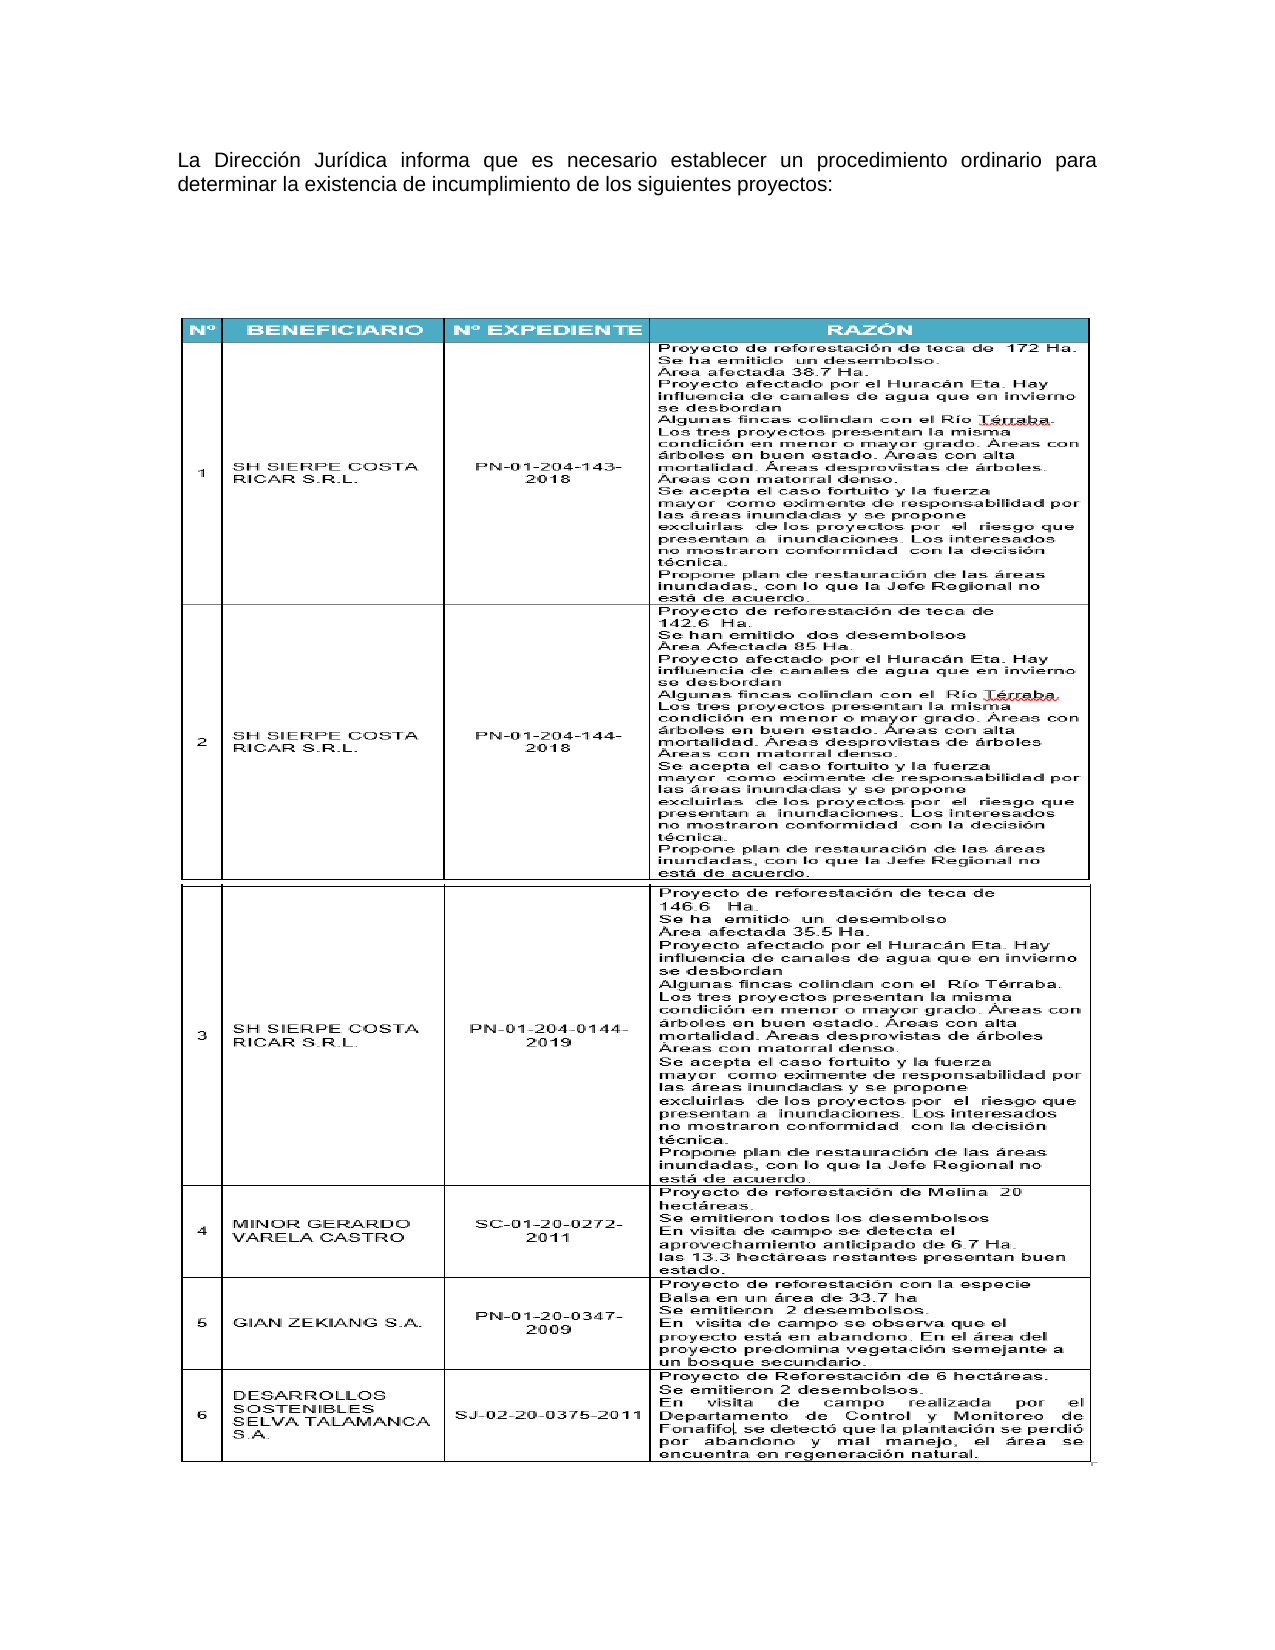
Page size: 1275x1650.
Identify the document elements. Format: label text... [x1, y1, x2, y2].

picture [177, 315, 1098, 1466]
text La Dirección Jurídica informa que es necesario establecer un procedimiento ordinario para determinar la existencia de incumplimiento de los siguientes proyectos: [177, 148, 1098, 196]
